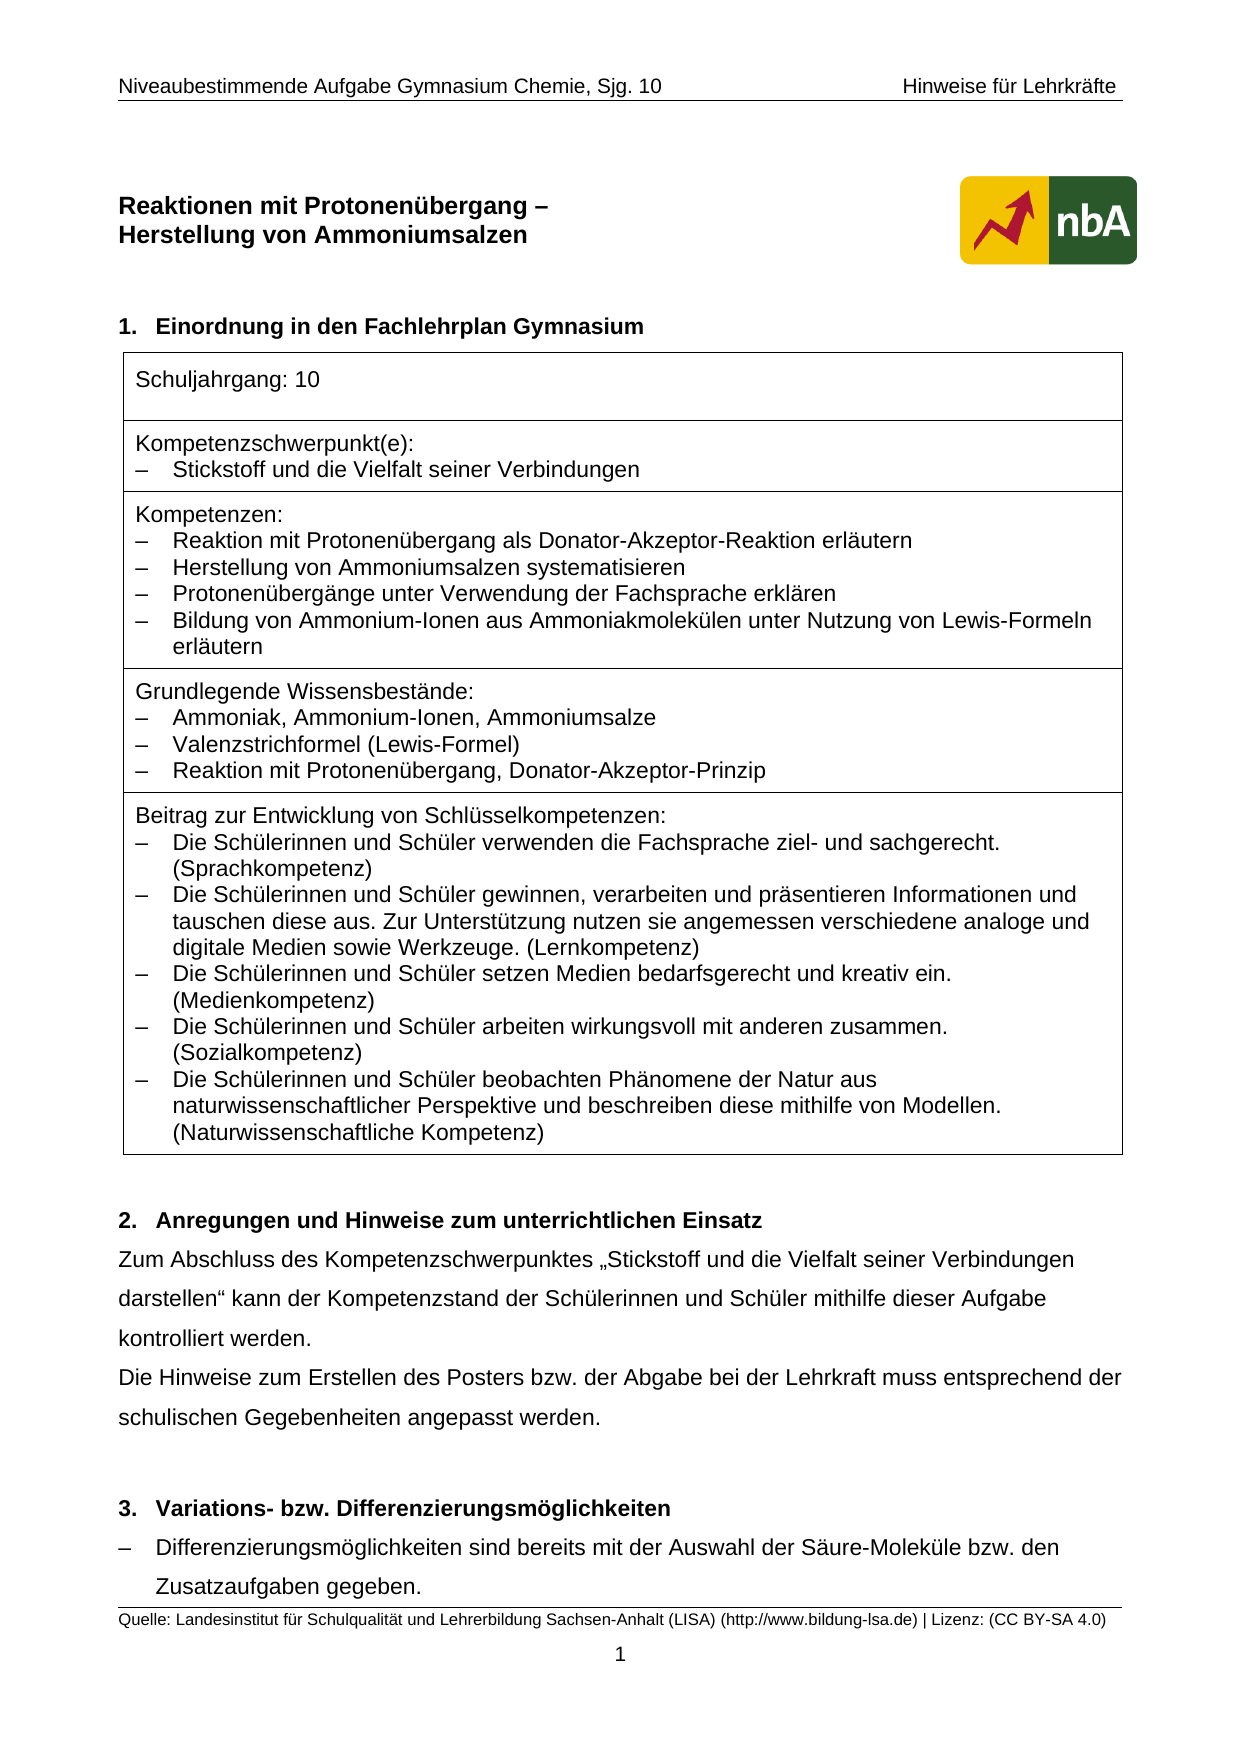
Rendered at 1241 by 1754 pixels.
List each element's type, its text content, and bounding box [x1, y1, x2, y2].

table_header Schuljahrgang: 10 [124, 353, 1122, 420]
table_cell Kompetenzen: Reaktion mit Protonenübergang als Donator-Akzeptor-Reaktion erläutern Herstellung von Ammoniumsalzen systematisieren Protonenübergänge unter Verwendung der Fachsprache erklären Bildung von Ammonium-Ionen aus Ammoniakmolekülen unter Nutzung von Lewis-Formeln erläutern [124, 492, 1122, 668]
table_cell Beitrag zur Entwicklung von Schlüsselkompetenzen: Die Schülerinnen und Schüler verwenden die Fachsprache ziel- und sachgerecht. (Sprachkompetenz) Die Schülerinnen und Schüler gewinnen, verarbeiten und präsentieren Informationen und tauschen diese aus. Zur Unterstützung nutzen sie angemessen verschiedene analoge und digitale Medien sowie Werkzeuge. (Lernkompetenz) Die Schülerinnen und Schüler setzen Medien bedarfsgerecht und kreativ ein. (Medienkompetenz) Die Schülerinnen und Schüler arbeiten wirkungsvoll mit anderen zusammen. (Sozialkompetenz) Die Schülerinnen und Schüler beobachten Phänomene der Natur aus naturwissenschaftlicher Perspektive und beschreiben diese mithilfe von Modellen. (Naturwissenschaftliche Kompetenz) [124, 793, 1122, 1154]
subtitle Einordnung in den Fachlehrplan Gymnasium [118, 313, 1122, 339]
table_header [709, 165, 1137, 274]
text Zum Abschluss des Kompetenzschwerpunktes „Stickstoff und die Vielfalt seiner Verbindungen darstellen“ kann der Kompetenzstand der Schülerinnen und Schüler mithilfe dieser Aufgabe kontrolliert werden. [118, 1246, 1122, 1351]
table_cell Kompetenzschwerpunkt(e): Stickstoff und die Vielfalt seiner Verbindungen [124, 421, 1122, 491]
subtitle Anregungen und Hinweise zum unterrichtlichen Einsatz [118, 1207, 1122, 1233]
subtitle Variations- bzw. Differenzierungsmöglichkeiten [118, 1495, 1122, 1521]
picture [960, 175, 1137, 265]
table_header Reaktionen mit Protonenübergang – Herstellung von Ammoniumsalzen [118, 165, 709, 274]
list Differenzierungsmöglichkeiten sind bereits mit der Auswahl der Säure-Moleküle bzw. den Zusatzaufgaben gegeben. [118, 1534, 1122, 1599]
text Die Hinweise zum Erstellen des Posters bzw. der Abgabe bei der Lehrkraft muss entsprechend der schulischen Gegebenheiten angepasst werden. [118, 1364, 1122, 1430]
table_cell Grundlegende Wissensbestände: Ammoniak, Ammonium-Ionen, Ammoniumsalze Valenzstrichformel (Lewis-Formel) Reaktion mit Protonenübergang, Donator-Akzeptor-Prinzip [124, 669, 1122, 792]
